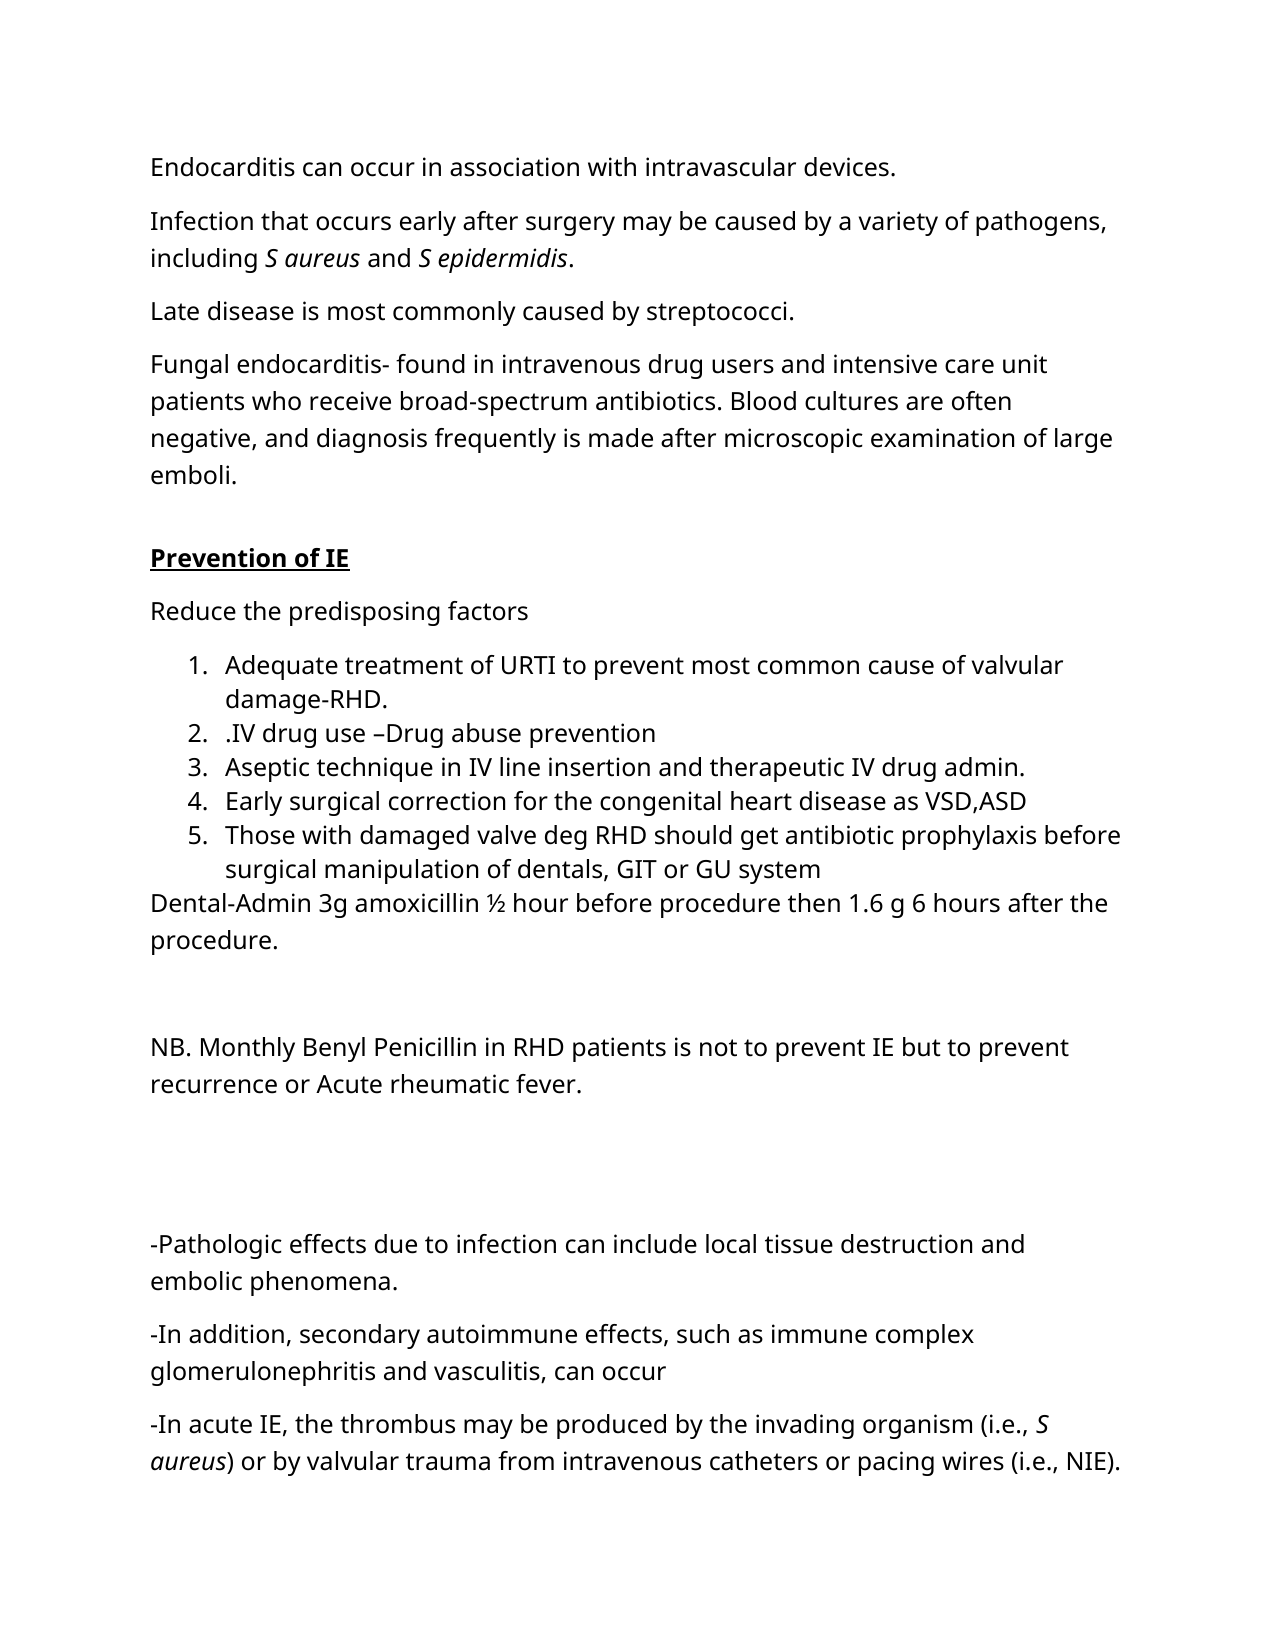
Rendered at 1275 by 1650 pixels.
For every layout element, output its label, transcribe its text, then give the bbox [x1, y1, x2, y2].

list Those with damaged valve deg RHD should get antibiotic prophylaxis before surgical manipulation of dentals, GIT or GU system [187, 818, 1125, 886]
text Infection that occurs early after surgery may be caused by a variety of pathogens, including S aureus and S epidermidis. [150, 203, 1125, 274]
list .IV drug use –Drug abuse prevention [187, 716, 1125, 749]
text Reduce the predisposing factors [150, 594, 1125, 628]
list Aseptic technique in IV line insertion and therapeutic IV drug admin. [187, 749, 1125, 784]
text -Pathologic effects due to infection can include local tissue destruction and embolic phenomena. [150, 1227, 1125, 1297]
list Early surgical correction for the congenital heart disease as VSD,ASD [187, 784, 1125, 818]
list Adequate treatment of URTI to prevent most common cause of valvular damage-RHD. [187, 647, 1125, 716]
text Endocarditis can occur in association with intravascular devices. [150, 150, 1125, 184]
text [150, 1407, 1125, 1478]
text Prevention of IE [150, 541, 1125, 574]
text Dental-Admin 3g amoxicillin ½ hour before procedure then 1.6 g 6 hours after the procedure. [150, 886, 1125, 957]
text Fungal endocarditis- found in intravenous drug users and intensive care unit patients who receive broad-spectrum antibiotics. Blood cultures are often negative, and diagnosis frequently is made after microscopic examination of large emboli. [150, 347, 1125, 522]
text Late disease is most commonly caused by streptococci. [150, 294, 1125, 328]
text NB. Monthly Benyl Penicillin in RHD patients is not to prevent IE but to prevent recurrence or Acute rheumatic fever. [150, 1029, 1125, 1100]
text -In addition, secondary autoimmune effects, such as immune complex glomerulonephritis and vasculitis, can occur [150, 1317, 1125, 1388]
